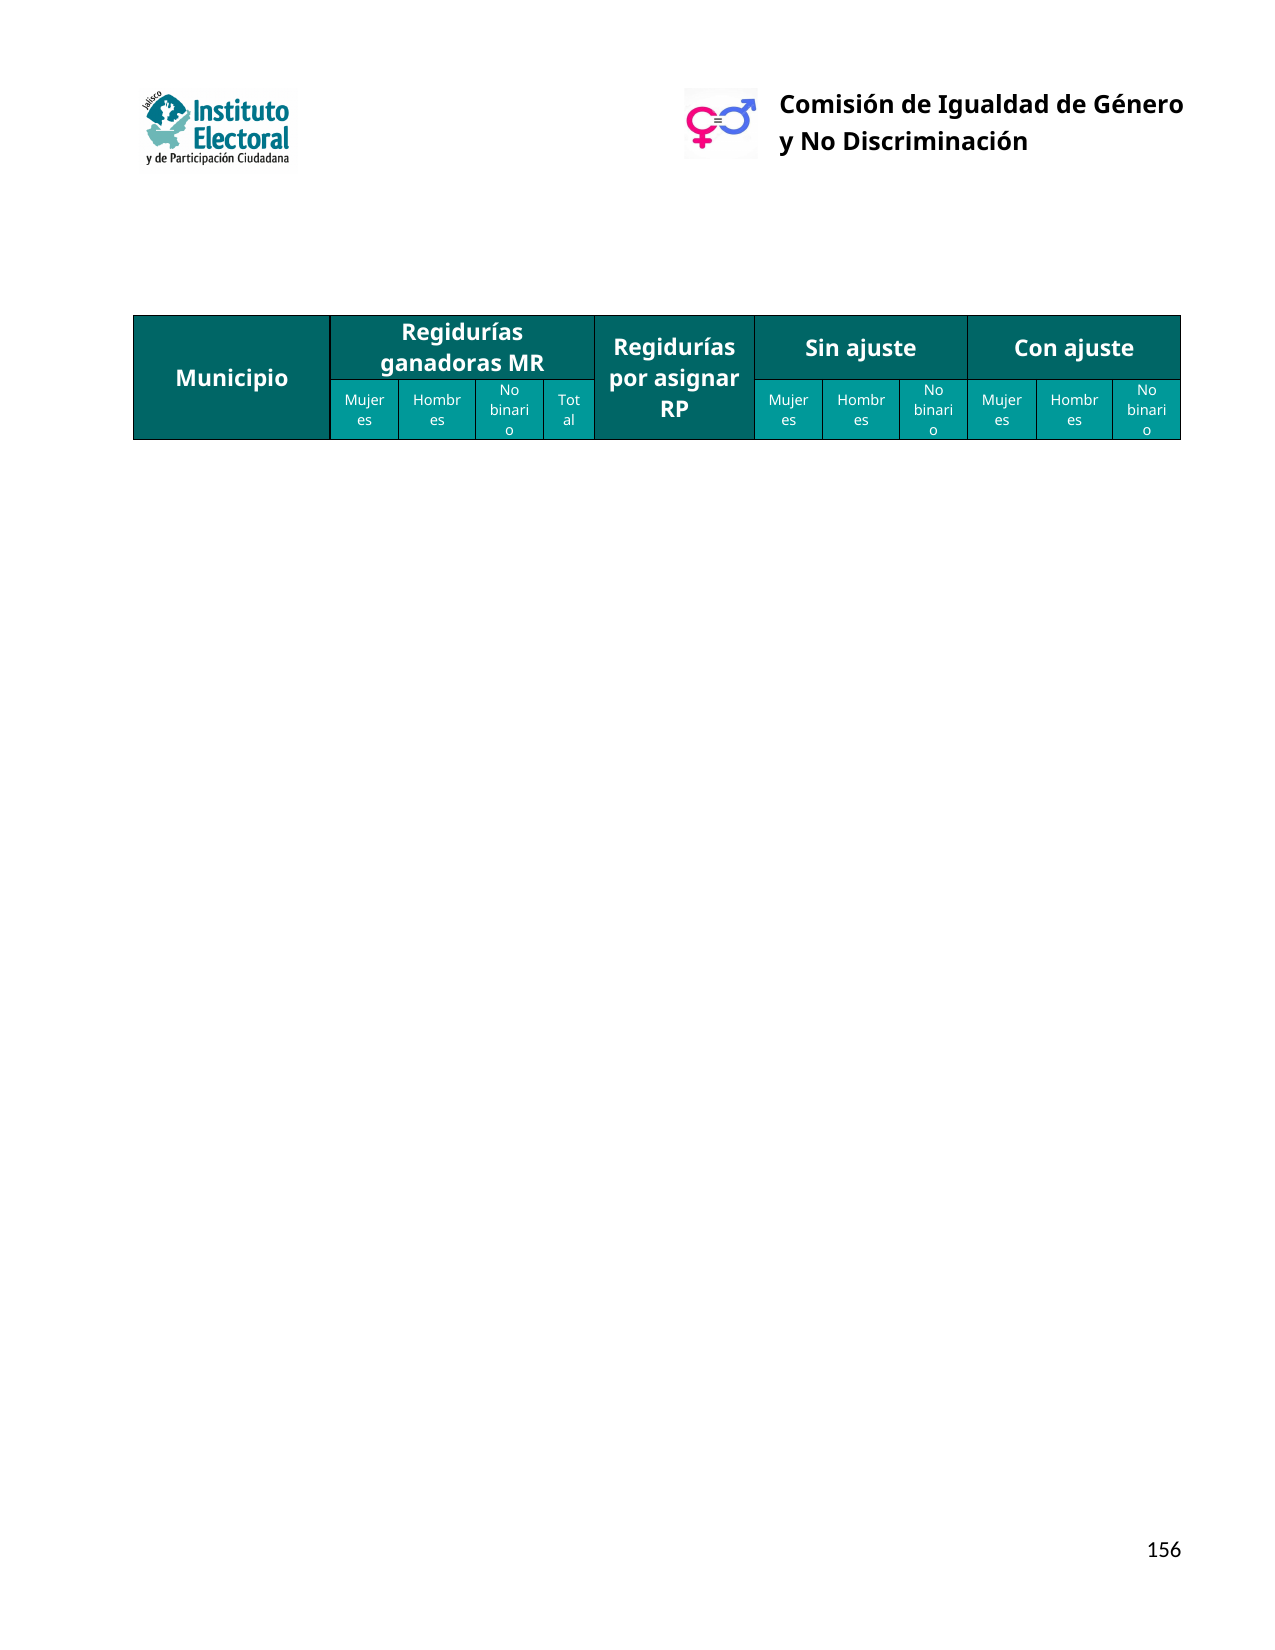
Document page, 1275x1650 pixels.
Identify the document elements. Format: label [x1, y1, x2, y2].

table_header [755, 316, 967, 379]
picture [138, 88, 299, 174]
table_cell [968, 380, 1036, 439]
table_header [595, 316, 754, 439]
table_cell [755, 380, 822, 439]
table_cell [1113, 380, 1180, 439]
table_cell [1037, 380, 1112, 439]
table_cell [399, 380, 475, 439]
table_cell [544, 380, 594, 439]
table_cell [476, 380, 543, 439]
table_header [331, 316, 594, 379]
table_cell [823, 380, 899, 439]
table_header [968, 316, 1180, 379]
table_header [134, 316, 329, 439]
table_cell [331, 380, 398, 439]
picture [684, 88, 758, 159]
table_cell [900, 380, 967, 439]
